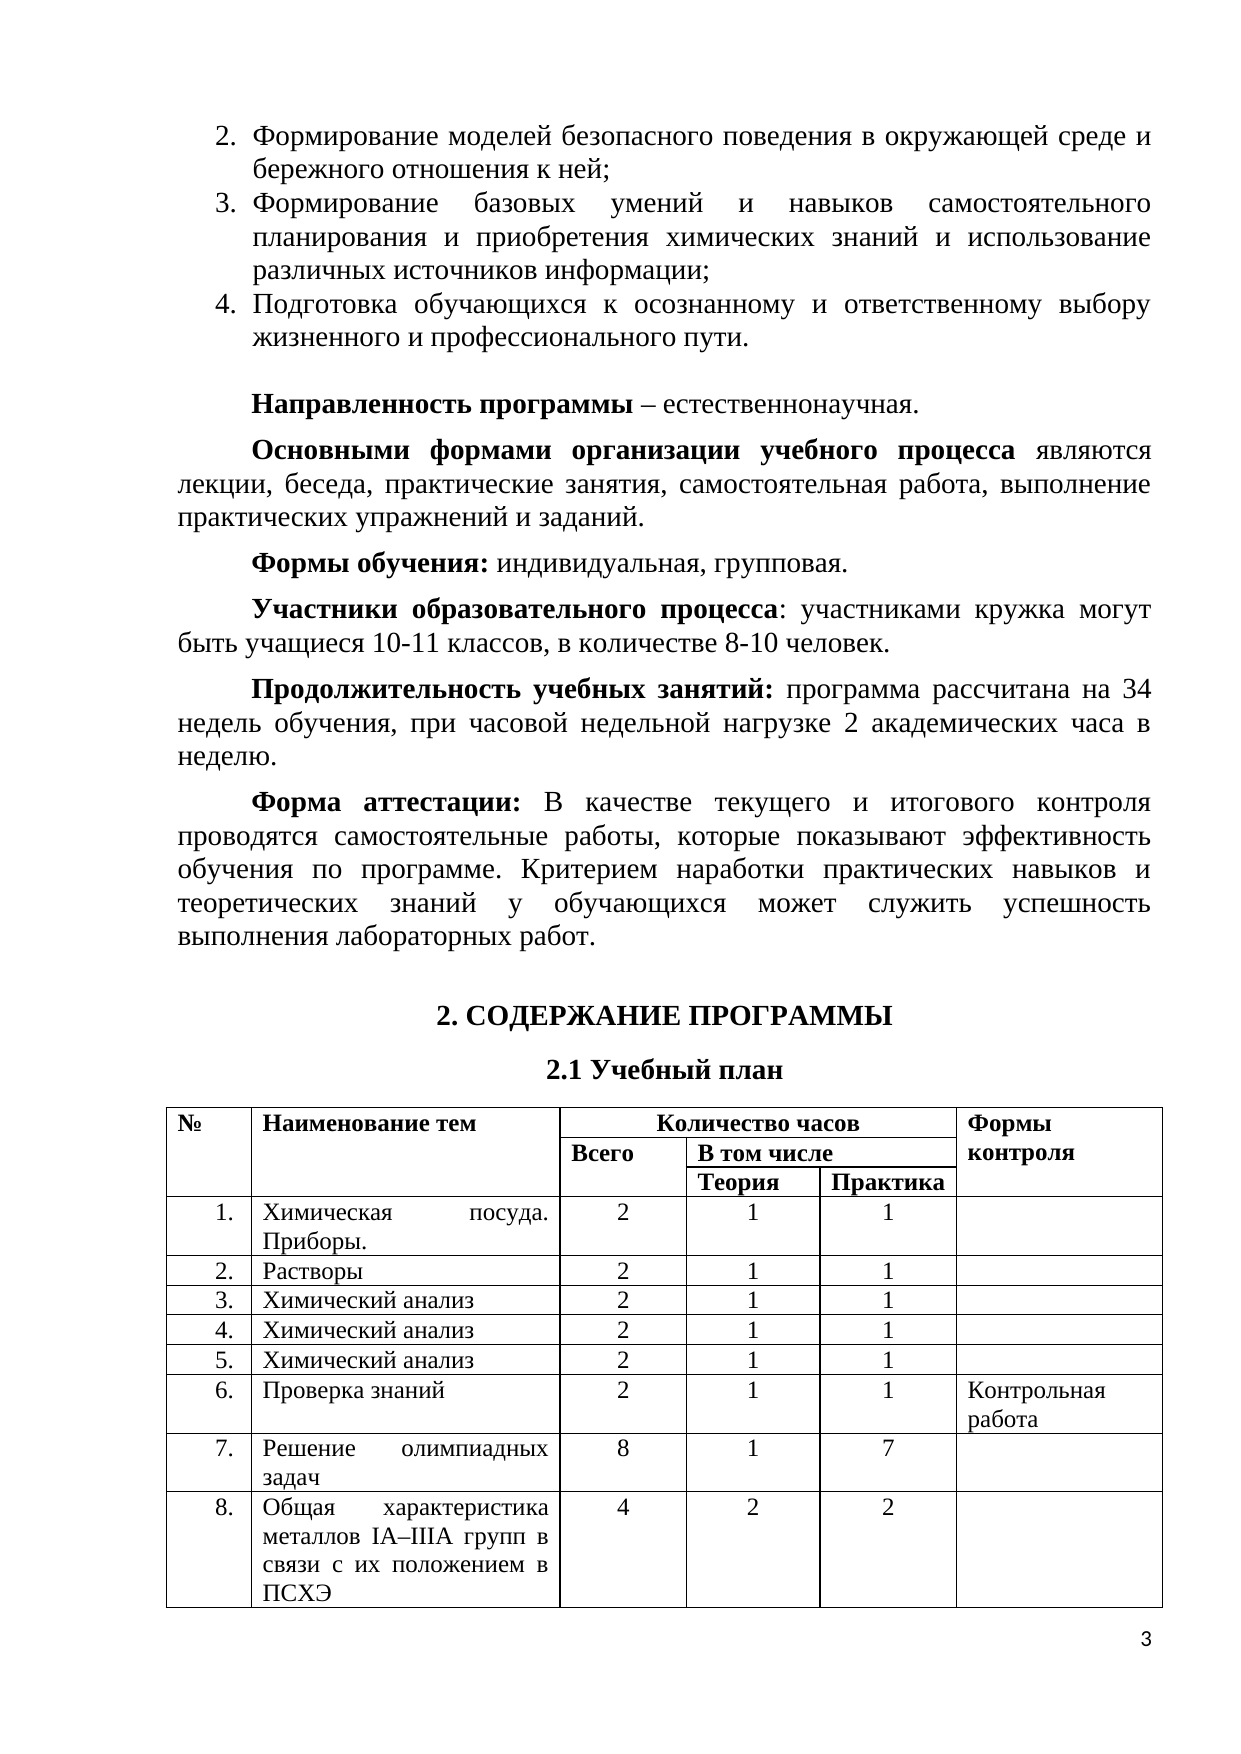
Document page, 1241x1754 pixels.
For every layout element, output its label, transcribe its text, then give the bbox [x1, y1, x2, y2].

table_cell [957, 1197, 1162, 1255]
table_cell Проверка знаний [252, 1375, 559, 1432]
table_header Количество часов [561, 1108, 956, 1137]
table_cell [167, 1434, 251, 1491]
text Продолжительность учебных занятий: программа рассчитана на 34 недель обучения, при часовой недельной нагрузке 2 академических часа в неделю. [177, 671, 1152, 772]
text 2.1 Учебный план [177, 1052, 1152, 1086]
table_cell [167, 1492, 251, 1607]
table_header Наименование тем [252, 1108, 559, 1196]
table_header № [167, 1108, 251, 1196]
table_cell 2 [687, 1492, 819, 1607]
table_cell 1 [821, 1345, 956, 1374]
table_cell [957, 1256, 1162, 1284]
table_cell Растворы [252, 1256, 559, 1284]
table_cell 1 [687, 1286, 819, 1314]
table_cell 1 [821, 1375, 956, 1432]
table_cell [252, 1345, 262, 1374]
table_cell [167, 1256, 251, 1284]
table_cell 1 [687, 1375, 819, 1432]
table_cell [167, 1197, 251, 1255]
table_cell Химический анализ [252, 1286, 559, 1314]
text Форма аттестации: В качестве текущего и итогового контроля проводятся самостоятельные работы, которые показывают эффективность обучения по программе. Критерием наработки практических навыков и теоретических знаний у обучающихся может служить успешность выполнения лабораторных работ. [177, 784, 1152, 952]
text Формы обучения: индивидуальная, групповая. [177, 546, 1152, 579]
table_cell 1 [687, 1256, 819, 1284]
table_cell [167, 1375, 251, 1432]
table_cell 1 [821, 1286, 956, 1314]
table_cell [167, 1315, 251, 1344]
text Основными формами организации учебного процесса являются лекции, беседа, практические занятия, самостоятельная работа, выполнение практических упражнений и заданий. [177, 432, 1152, 533]
table_cell 1 [687, 1345, 819, 1374]
table_cell Теория [687, 1168, 819, 1196]
table_cell В том числе [687, 1138, 956, 1166]
table_cell [957, 1345, 1162, 1374]
table_cell Всего [561, 1138, 686, 1196]
table_cell [957, 1315, 1162, 1344]
table_cell 1 [821, 1197, 956, 1255]
text Участники образовательного процесса: участниками кружка могут быть учащиеся 10-11 классов, в количестве 8-10 человек. [177, 592, 1152, 659]
list Формирование моделей безопасного поведения в окружающей среде и бережного отношения к ней; [215, 118, 1152, 185]
table_cell Решение олимпиадных задач [252, 1434, 559, 1491]
table_cell 2 [561, 1256, 686, 1284]
table_cell 1 [821, 1315, 956, 1344]
text Направленность программы – естественнонаучная. [177, 386, 1152, 420]
text 2. СОДЕРЖАНИЕ ПРОГРАММЫ [177, 998, 1152, 1032]
table_cell Контрольная работа [957, 1375, 1162, 1432]
table_cell Общая характеристика металлов IА–IIIА групп в связи с их положением в ПСХЭ [252, 1492, 559, 1607]
table_cell [167, 1286, 251, 1314]
table_cell 8 [561, 1434, 686, 1491]
table_cell [957, 1286, 1162, 1314]
table_cell [167, 1345, 251, 1374]
list Формирование базовых умений и навыков самостоятельного планирования и приобретения химических знаний и использование различных источников информации; [215, 185, 1152, 286]
list Подготовка обучающихся к осознанному и ответственному выбору жизненного и профессионального пути. [215, 286, 1152, 353]
table_cell 1 [687, 1434, 819, 1491]
table_cell Практика [821, 1168, 956, 1196]
table_cell Химическая посуда. Приборы. [252, 1197, 559, 1255]
table_cell [957, 1434, 1162, 1491]
table_header Формы контроля [957, 1108, 1162, 1196]
table_cell 1 [687, 1197, 819, 1255]
table_cell 2 [821, 1492, 956, 1607]
table_cell 1 [687, 1315, 819, 1344]
table_cell 2 [561, 1197, 686, 1255]
table_cell 2 [561, 1286, 686, 1314]
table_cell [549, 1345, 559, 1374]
table_cell Химический анализ [252, 1315, 559, 1344]
table_cell 1 [821, 1256, 956, 1284]
table_cell 2 [561, 1345, 686, 1374]
table_cell [957, 1492, 1162, 1607]
table_cell 2 [561, 1315, 686, 1344]
table_cell 2 [561, 1375, 686, 1432]
table_cell 4 [561, 1492, 686, 1607]
table_cell 7 [821, 1434, 956, 1491]
